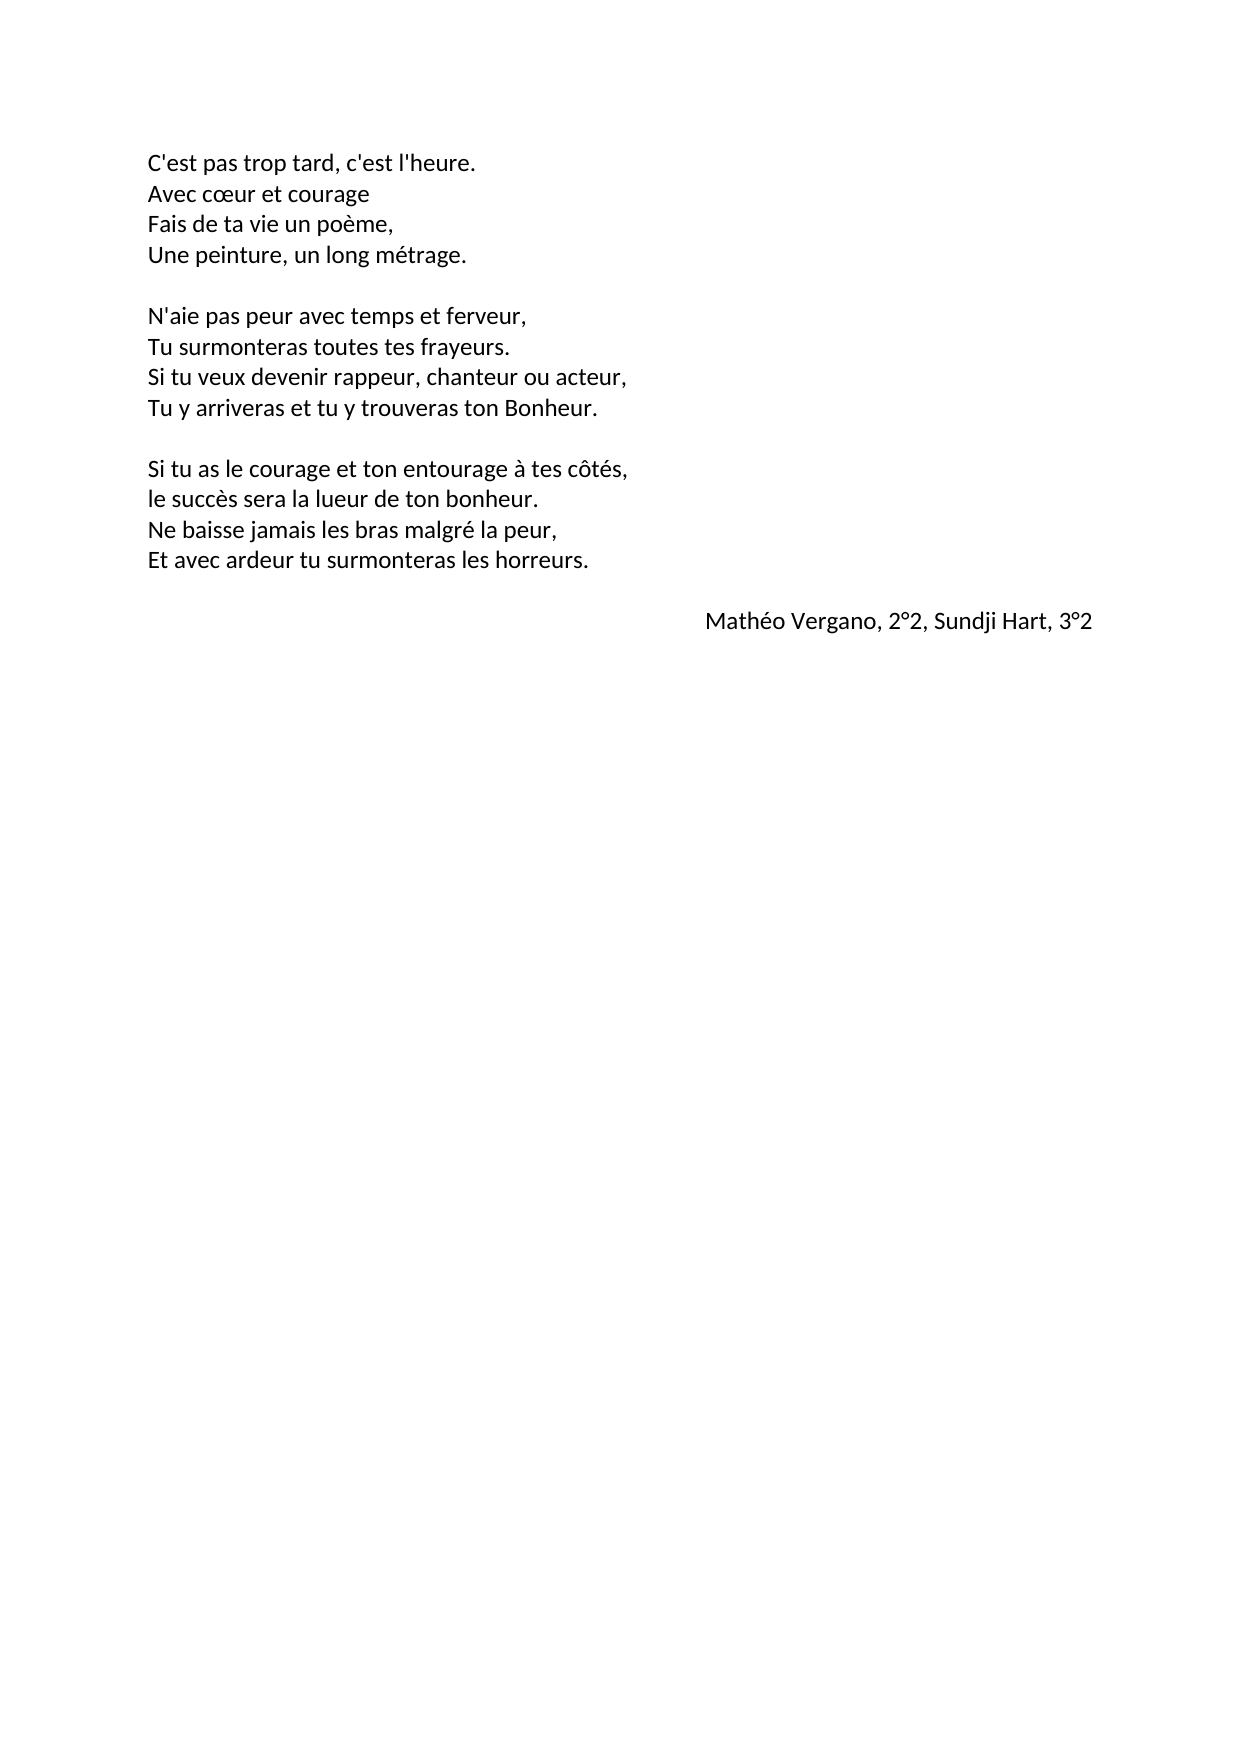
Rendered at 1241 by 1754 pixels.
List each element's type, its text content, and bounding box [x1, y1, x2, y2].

text C'est pas trop tard, c'est l'heure. Avec cœur et courage Fais de ta vie un poème, Une peinture, un long métrage. N'aie pas peur avec temps et ferveur, Tu surmonteras toutes tes frayeurs. Si tu veux devenir rappeur, chanteur ou acteur, Tu y arriveras et tu y trouveras ton Bonheur. Si tu as le courage et ton entourage à tes côtés, [148, 148, 1093, 483]
text Mathéo Vergano, 2°2, Sundji Hart, 3°2 [148, 605, 1093, 636]
text le succès sera la lueur de ton bonheur. Ne baisse jamais les bras malgré la peur, Et avec ardeur tu surmonteras les horreurs. [148, 483, 1093, 605]
